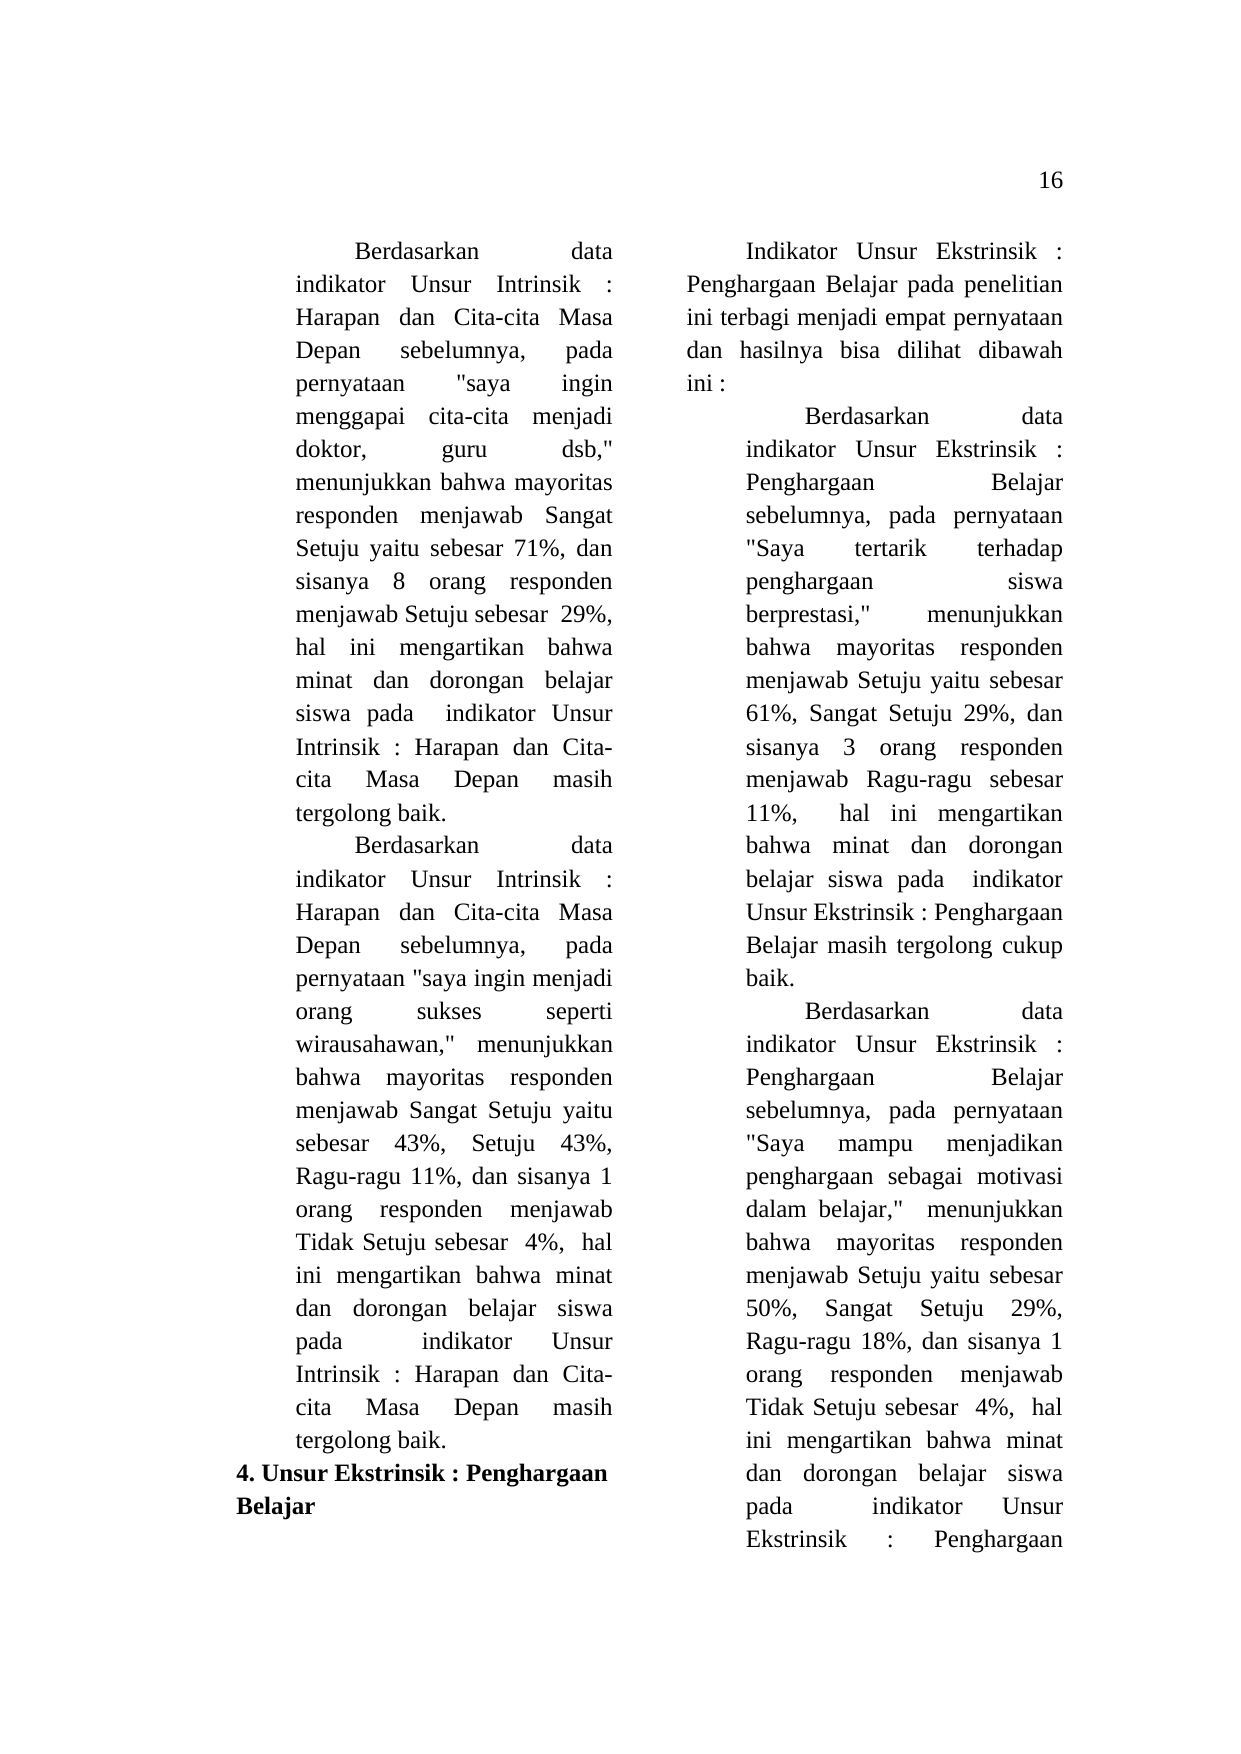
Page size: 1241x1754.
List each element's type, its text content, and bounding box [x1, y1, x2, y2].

text Berdasarkan data indikator Unsur Intrinsik : Harapan dan Cita-cita Masa Depan sebelumnya, pada pernyataan "saya ingin menjadi orang sukses seperti wirausahawan," menunjukkan bahwa mayoritas responden menjawab Sangat Setuju yaitu sebesar 43%, Setuju 43%, Ragu-ragu 11%, dan sisanya 1 orang responden menjawab Tidak Setuju sebesar 4%, hal ini mengartikan bahwa minat dan dorongan belajar siswa pada indikator Unsur Intrinsik : Harapan dan Cita-cita Masa Depan masih tergolong baik. [295, 831, 613, 1454]
text 4. Unsur Ekstrinsik : Penghargaan Belajar [236, 1458, 613, 1520]
text Berdasarkan data indikator Unsur Intrinsik : Harapan dan Cita-cita Masa Depan sebelumnya, pada pernyataan "saya ingin menggapai cita-cita menjadi doktor, guru dsb," menunjukkan bahwa mayoritas responden menjawab Sangat Setuju yaitu sebesar 71%, dan sisanya 8 orang responden menjawab Setuju sebesar 29%, hal ini mengartikan bahwa minat dan dorongan belajar siswa pada indikator Unsur Intrinsik : Harapan dan Cita-cita Masa Depan masih tergolong baik. [295, 236, 613, 826]
text Berdasarkan data indikator Unsur Ekstrinsik : Penghargaan Belajar sebelumnya, pada pernyataan "Saya tertarik terhadap penghargaan siswa berprestasi," menunjukkan bahwa mayoritas responden menjawab Setuju yaitu sebesar 61%, Sangat Setuju 29%, dan sisanya 3 orang responden menjawab Ragu-ragu sebesar 11%, hal ini mengartikan bahwa minat dan dorongan belajar siswa pada indikator Unsur Ekstrinsik : Penghargaan Belajar masih tergolong cukup baik. [746, 401, 1063, 991]
text Indikator Unsur Ekstrinsik : Penghargaan Belajar pada penelitian ini terbagi menjadi empat pernyataan dan hasilnya bisa dilihat dibawah ini : [686, 236, 1063, 397]
